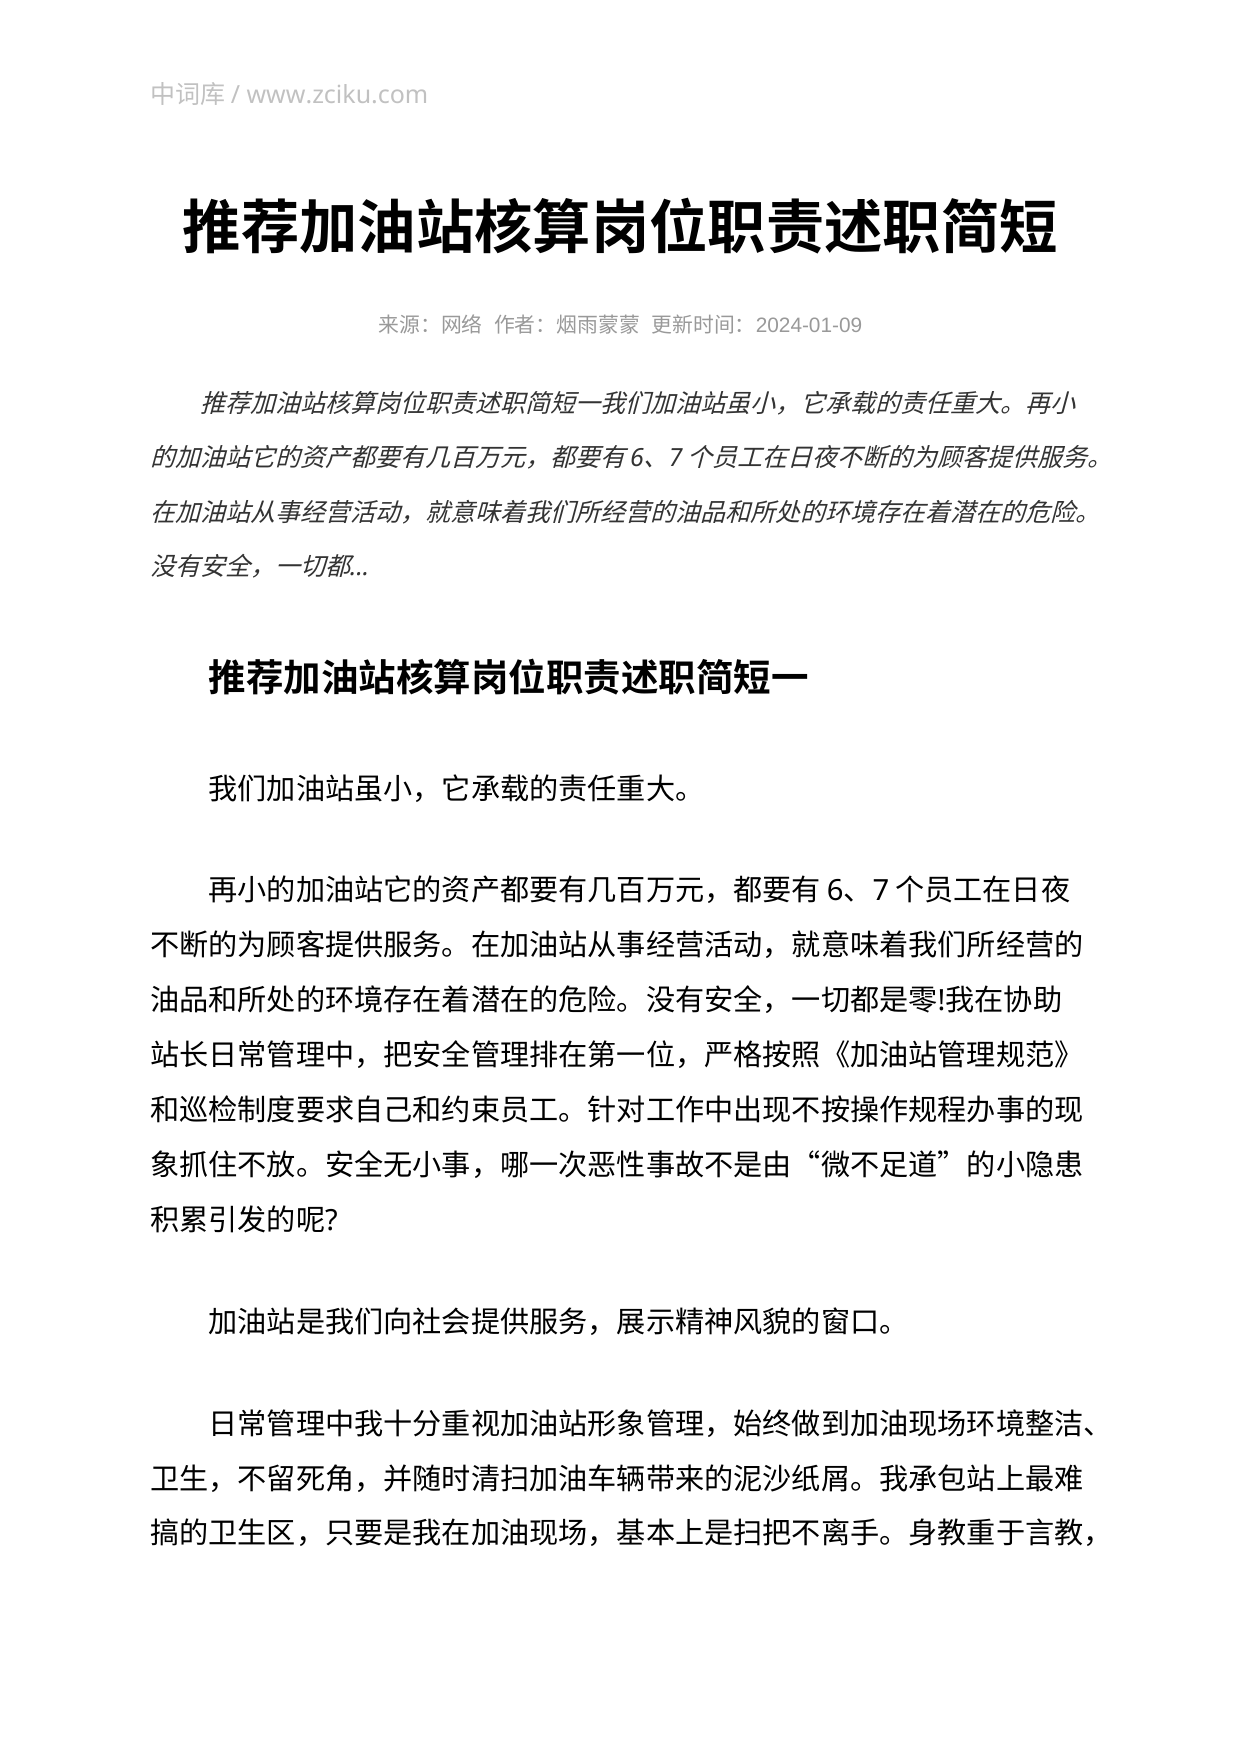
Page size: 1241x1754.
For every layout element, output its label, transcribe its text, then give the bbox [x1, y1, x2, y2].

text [150, 1400, 1090, 1552]
subtitle 推荐加油站核算岗位职责述职简短 [150, 181, 1090, 266]
text 加油站是我们向社会提供服务，展示精神风貌的窗口。 [150, 1298, 1090, 1341]
text 推荐加油站核算岗位职责述职简短一我们加油站虽小，它承载的责任重大。再小的加油站它的资产都要有几百万元，都要有6、7个员工在日夜不断的为顾客提供服务。在加油站从事经营活动，就意味着我们所经营的油品和所处的环境存在着潜在的危险。没有安全，一切都... [150, 383, 1090, 583]
text 来源：网络 作者：烟雨蒙蒙 更新时间：2024-01-09 [150, 313, 1090, 337]
text 再小的加油站它的资产都要有几百万元，都要有6、7个员工在日夜不断的为顾客提供服务。在加油站从事经营活动，就意味着我们所经营的油品和所处的环境存在着潜在的危险。没有安全，一切都是零!我在协助站长日常管理中，把安全管理排在第一位，严格按照《加油站管理规范》和巡检制度要求自己和约束员工。针对工作中出现不按操作规程办事的现象抓住不放。安全无小事，哪一次恶性事故不是由“微不足道”的小隐患积累引发的呢? [150, 867, 1090, 1239]
text 推荐加油站核算岗位职责述职简短一 [150, 648, 1090, 702]
text 我们加油站虽小，它承载的责任重大。 [150, 765, 1090, 807]
